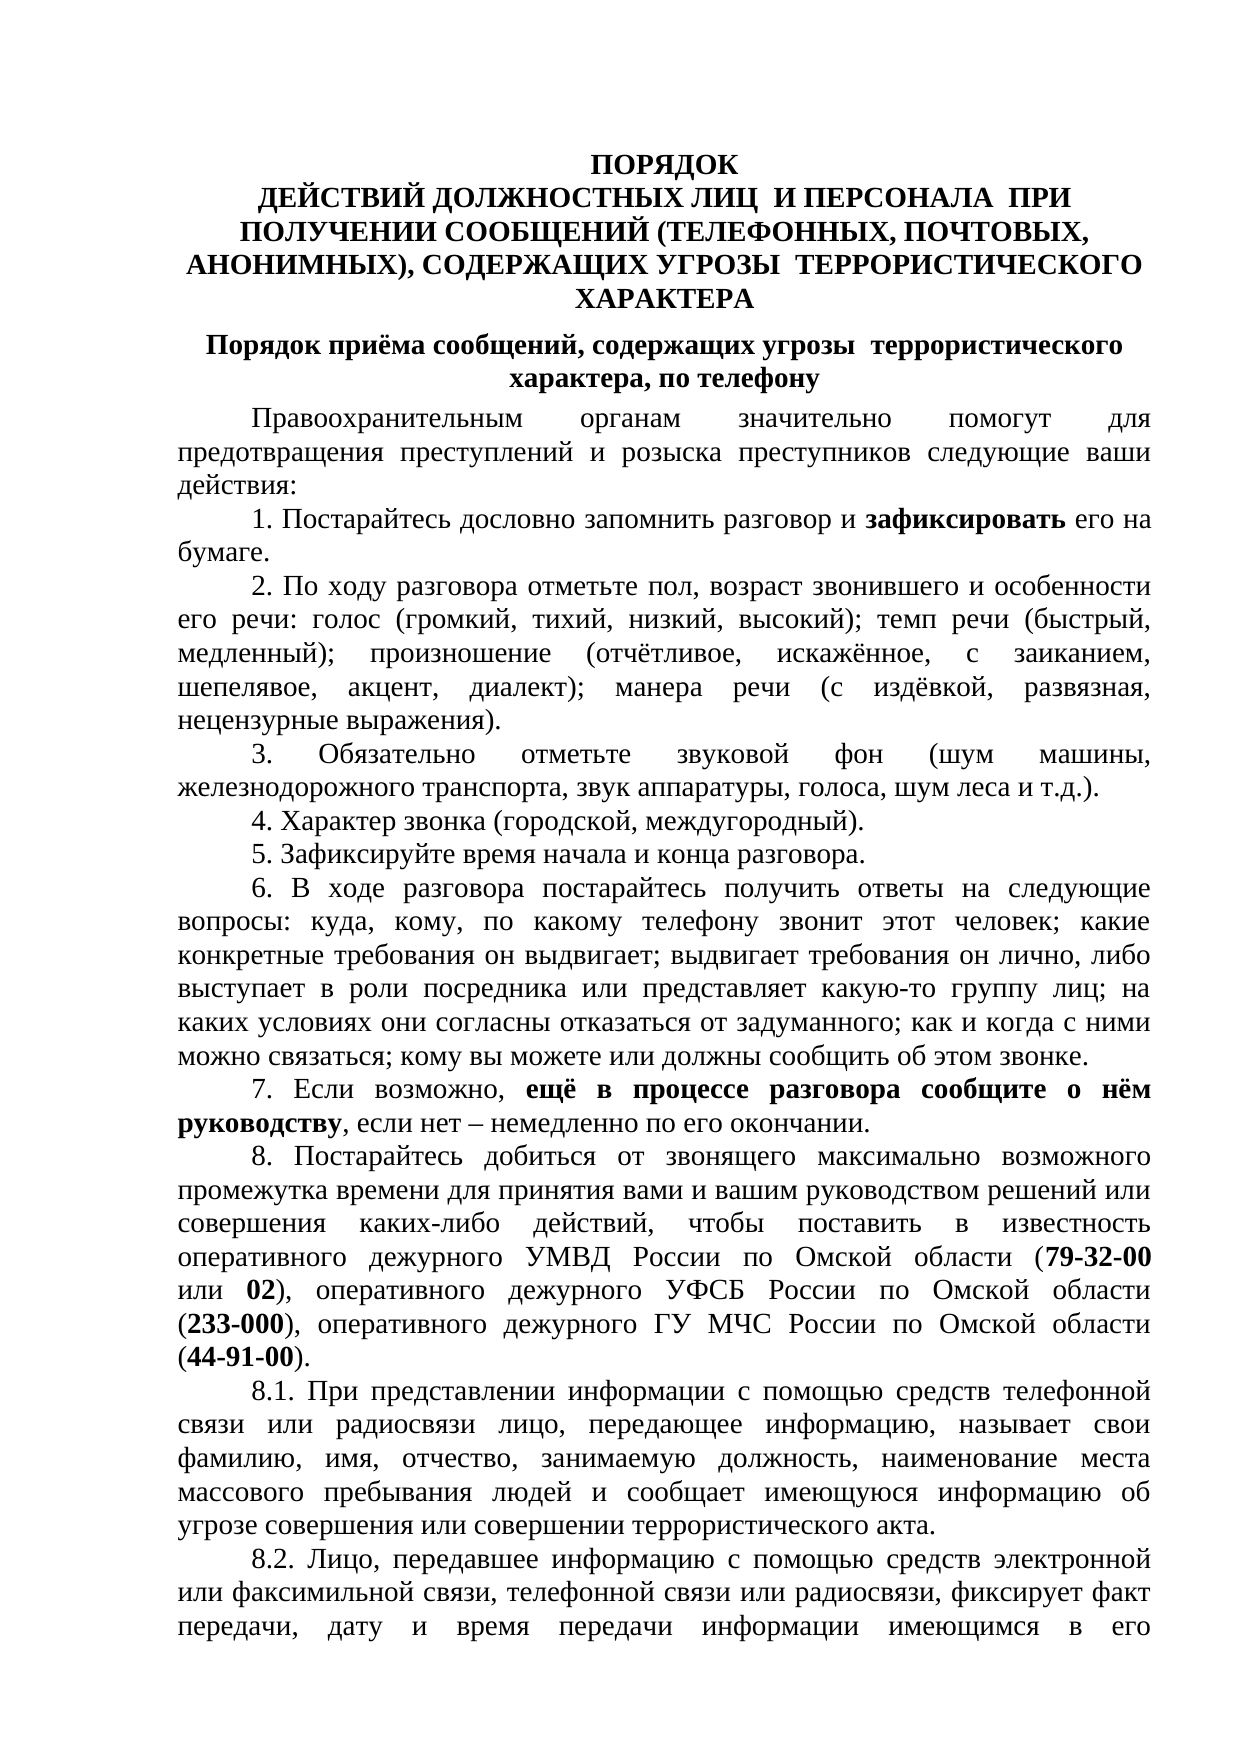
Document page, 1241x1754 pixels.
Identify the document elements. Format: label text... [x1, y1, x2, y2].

text 7. Если возможно, ещё в процессе разговора сообщите о нём руководству, если нет – немедленно по его окончании. [177, 1071, 1152, 1138]
text Порядок приёма сообщений, содержащих угрозы террористического характера, по телефону [177, 327, 1152, 394]
text 4. Характер звонка (городской, междугородный). [177, 803, 1152, 836]
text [177, 1541, 1152, 1641]
text Правоохранительным органам значительно помогут для предотвращения преступлений и розыска преступников следующие ваши действия: [177, 400, 1152, 501]
text 3. Обязательно отметьте звуковой фон (шум машины, железнодорожного транспорта, звук аппаратуры, голоса, шум леса и т.д.). [177, 736, 1152, 803]
text ПОРЯДОК [177, 147, 1152, 180]
text 8. Постарайтесь добиться от звонящего максимально возможного промежутка времени для принятия вами и вашим руководством решений или совершения каких-либо действий, чтобы поставить в известность оперативного дежурного УМВД России по Омской области (79-32-00 или 02), оперативного дежурного УФСБ России по Омской области (233-000), оперативного дежурного ГУ МЧС России по Омской области (44-91-00). [177, 1138, 1152, 1373]
text 8.1. При представлении информации с помощью средств телефонной связи или радиосвязи лицо, передающее информацию, называет свои фамилию, имя, отчество, занимаемую должность, наименование места массового пребывания людей и сообщает имеющуюся информацию об угрозе совершения или совершении террористического акта. [177, 1373, 1152, 1541]
text 5. Зафиксируйте время начала и конца разговора. [177, 836, 1152, 870]
text 2. По ходу разговора отметьте пол, возраст звонившего и особенности его речи: голос (громкий, тихий, низкий, высокий); темп речи (быстрый, медленный); произношение (отчётливое, искажённое, с заиканием, шепелявое, акцент, диалект); манера речи (с издёвкой, развязная, нецензурные выражения). [177, 568, 1152, 736]
text 6. В ходе разговора постарайтесь получить ответы на следующие вопросы: куда, кому, по какому телефону звонит этот человек; какие конкретные требования он выдвигает; выдвигает требования он лично, либо выступает в роли посредника или представляет какую-то группу лиц; на каких условиях они согласны отказаться от задуманного; как и когда с ними можно связаться; кому вы можете или должны сообщить об этом звонке. [177, 870, 1152, 1071]
text ДЕЙСТВИЙ ДОЛЖНОСТНЫХ ЛИЦ И ПЕРСОНАЛА ПРИ ПОЛУЧЕНИИ СООБЩЕНИЙ (ТЕЛЕФОННЫХ, ПОЧТОВЫХ, АНОНИМНЫХ), СОДЕРЖАЩИХ УГРОЗЫ ТЕРРОРИСТИЧЕСКОГО ХАРАКТЕРА [177, 180, 1152, 314]
text 1. Постарайтесь дословно запомнить разговор и зафиксировать его на бумаге. [177, 501, 1152, 568]
